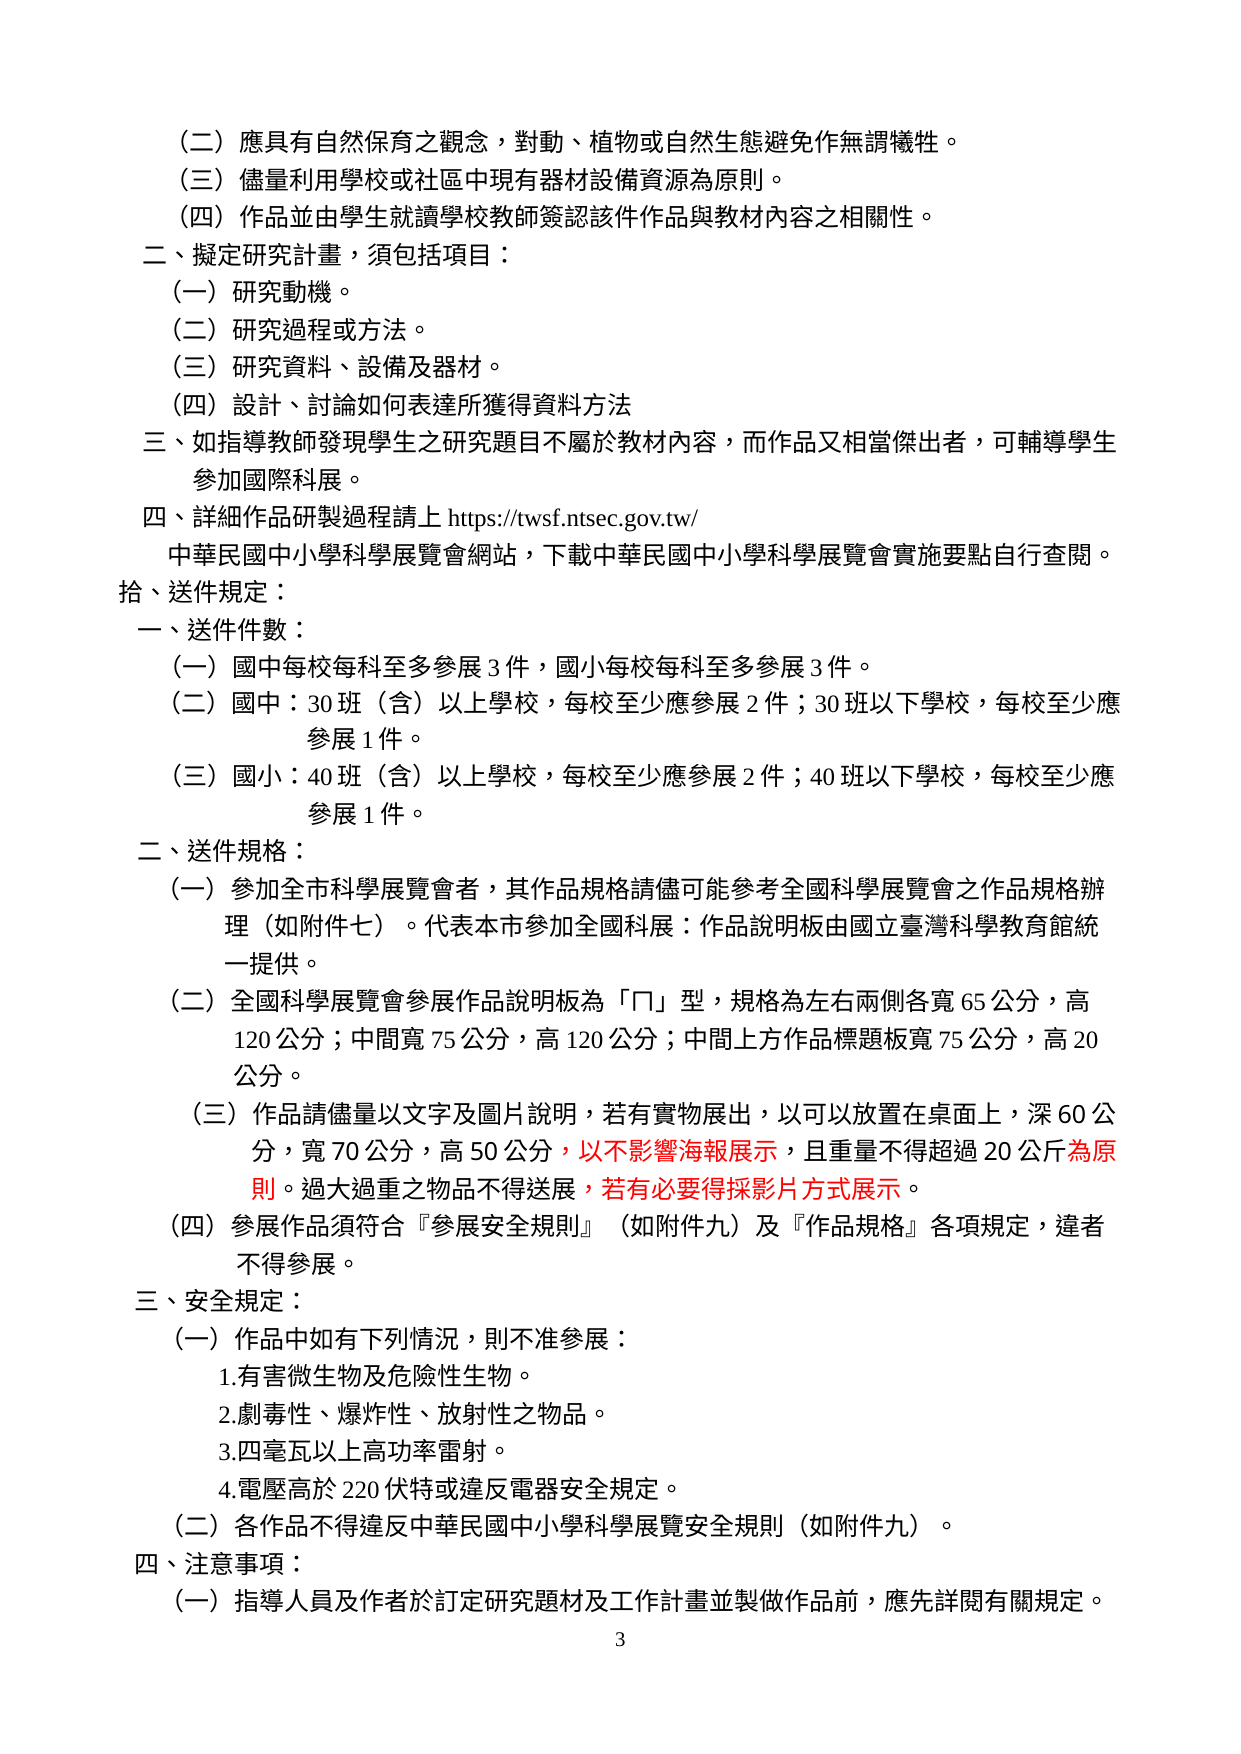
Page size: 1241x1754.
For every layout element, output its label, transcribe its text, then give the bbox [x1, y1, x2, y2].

text （一）作品中如有下列情況，則不准參展： [159, 1318, 1122, 1356]
text （三）作品請儘量以文字及圖片說明，若有實物展出，以可以放置在桌面上，深60公分，寬70公分，高50公分，以不影響海報展示，且重量不得超過20公斤為原則。過大過重之物品不得送展，若有必要得採影片方式展示。 [177, 1093, 1122, 1206]
text （四）設計、討論如何表達所獲得資料方法 [157, 385, 1122, 422]
text 四、注意事項： [134, 1543, 1122, 1581]
text （二）國中：30班（含）以上學校，每校至少應參展2件；30班以下學校，每校至少應參展1件。 [156, 683, 1122, 756]
text 四、詳細作品研製過程請上https://twsf.ntsec.gov.tw/ [143, 497, 1122, 535]
text （一）參加全市科學展覽會者，其作品規格請儘可能參考全國科學展覽會之作品規格辦理（如附件七）。代表本市參加全國科展：作品說明板由國立臺灣科學教育館統一提供。 [137, 868, 1122, 981]
text 2.劇毒性、爆炸性、放射性之物品。 [118, 1393, 1122, 1431]
text 二、擬定研究計畫，須包括項目： [143, 235, 1122, 272]
text 3.四毫瓦以上高功率雷射。 [118, 1431, 1122, 1468]
text （一）國中每校每科至多參展3件，國小每校每科至多參展3件。 [157, 647, 1122, 683]
text 三、安全規定： [134, 1281, 1122, 1318]
text （二）應具有自然保育之觀念，對動、植物或自然生態避免作無謂犧牲。 [164, 122, 1122, 160]
text 拾、送件規定： [118, 572, 1122, 610]
text 二、送件規格： [137, 831, 1122, 868]
text （二）全國科學展覽會參展作品說明板為「ㄇ」型，規格為左右兩側各寬65公分，高120公分；中間寬75公分，高120公分；中間上方作品標題板寬75公分，高20公分。 [137, 981, 1122, 1093]
text 4.電壓高於220伏特或違反電器安全規定。 [118, 1468, 1122, 1506]
text （四）作品並由學生就讀學校教師簽認該件作品與教材內容之相關性。 [164, 197, 1122, 235]
text （三）國小：40班（含）以上學校，每校至少應參展2件；40班以下學校，每校至少應參展1件。 [157, 756, 1122, 831]
text （三）研究資料、設備及器材。 [157, 347, 1122, 385]
text 三、如指導教師發現學生之研究題目不屬於教材內容，而作品又相當傑出者，可輔導學生參加國際科展。 [143, 422, 1122, 497]
text （一）指導人員及作者於訂定研究題材及工作計畫並製做作品前，應先詳閱有關規定。 [159, 1581, 1122, 1618]
text （四）參展作品須符合『參展安全規則』（如附件九）及『作品規格』各項規定，違者不得參展。 [137, 1206, 1122, 1281]
text （二）各作品不得違反中華民國中小學科學展覽安全規則（如附件九）。 [159, 1506, 1122, 1543]
text （三）儘量利用學校或社區中現有器材設備資源為原則。 [164, 160, 1122, 197]
text 1.有害微生物及危險性生物。 [118, 1356, 1122, 1393]
text （二）研究過程或方法。 [157, 310, 1122, 347]
text 一、送件件數： [137, 610, 1122, 647]
text （一）研究動機。 [157, 272, 1110, 310]
text 中華民國中小學科學展覽會網站，下載中華民國中小學科學展覽會實施要點自行查閱。 [143, 535, 1122, 572]
